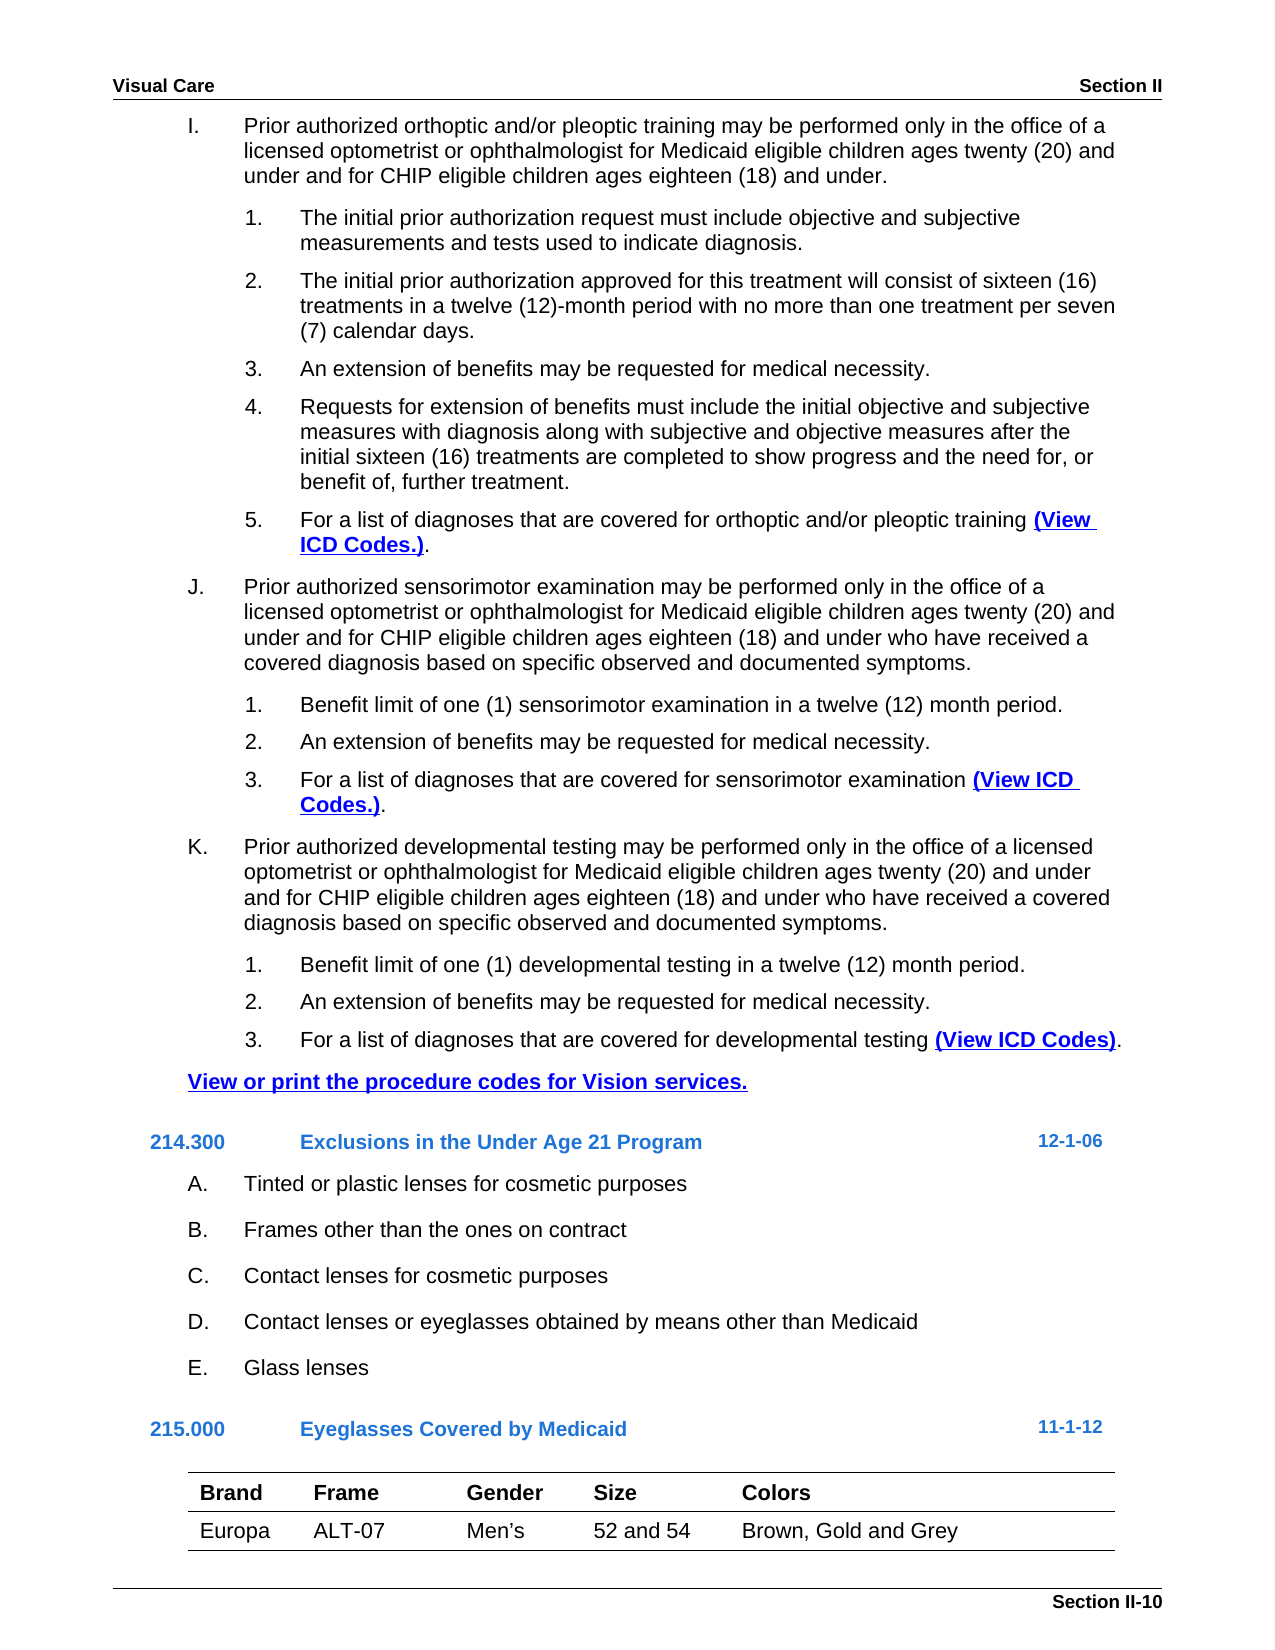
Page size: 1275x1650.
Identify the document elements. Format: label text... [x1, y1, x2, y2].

text C. Contact lenses for cosmetic purposes [187, 1263, 1125, 1288]
text 3. For a list of diagnoses that are covered for developmental testing (View ICD Codes). [244, 1027, 1125, 1052]
text K. Prior authorized developmental testing may be performed only in the office of a licensed optometrist or ophthalmologist for Medicaid eligible children ages twenty (20) and under and for CHIP eligible children ages eighteen (18) and under who have received a covered diagnosis based on specific observed and documented symptoms. [187, 834, 1125, 935]
table_header 214.300 Exclusions in the Under Age 21 Program [139, 1105, 984, 1160]
table_cell ALT-07 [302, 1512, 455, 1550]
text I. Prior authorized orthoptic and/or pleoptic training may be performed only in the office of a licensed optometrist or ophthalmologist for Medicaid eligible children ages twenty (20) and under and for CHIP eligible children ages eighteen (18) and under. [187, 112, 1125, 188]
table_header 215.000 Eyeglasses Covered by Medicaid [139, 1392, 984, 1447]
table_header 12-1-06 [986, 1105, 1113, 1160]
text A. Tinted or plastic lenses for cosmetic purposes [187, 1171, 1125, 1196]
text 3. An extension of benefits may be requested for medical necessity. [244, 356, 1125, 381]
text 4. Requests for extension of benefits must include the initial objective and subjective measures with diagnosis along with subjective and objective measures after the initial sixteen (16) treatments are completed to show progress and the need for, or benefit of, further treatment. [244, 393, 1125, 494]
text B. Frames other than the ones on contract [187, 1217, 1125, 1242]
table_header Brand [188, 1473, 302, 1511]
table_header Colors [730, 1473, 1115, 1511]
text View or print the procedure codes for Vision services. [187, 1069, 1125, 1094]
text 2. An extension of benefits may be requested for medical necessity. [244, 729, 1125, 754]
text D. Contact lenses or eyeglasses obtained by means other than Medicaid [187, 1309, 1125, 1334]
text 1. Benefit limit of one (1) developmental testing in a twelve (12) month period. [244, 951, 1125, 977]
table_header Gender [455, 1473, 582, 1511]
table_header Size [582, 1473, 730, 1511]
table_cell 52 and 54 [582, 1512, 730, 1550]
table_cell Brown, Gold and Grey [730, 1512, 1115, 1550]
text 1. Benefit limit of one (1) sensorimotor examination in a twelve (12) month period. [244, 691, 1125, 717]
table_header 11-1-12 [986, 1392, 1113, 1447]
table_header Frame [302, 1473, 455, 1511]
table_cell Men’s [455, 1512, 582, 1550]
text 2. An extension of benefits may be requested for medical necessity. [244, 989, 1125, 1014]
text 5. For a list of diagnoses that are covered for orthoptic and/or pleoptic training (View ICD Codes.). [244, 507, 1125, 557]
text 1. The initial prior authorization request must include objective and subjective measurements and tests used to indicate diagnosis. [244, 205, 1125, 255]
table_cell Europa [188, 1512, 302, 1550]
text E. Glass lenses [187, 1355, 1125, 1380]
text J. Prior authorized sensorimotor examination may be performed only in the office of a licensed optometrist or ophthalmologist for Medicaid eligible children ages twenty (20) and under and for CHIP eligible children ages eighteen (18) and under who have received a covered diagnosis based on specific observed and documented symptoms. [187, 574, 1125, 675]
text 2. The initial prior authorization approved for this treatment will consist of sixteen (16) treatments in a twelve (12)-month period with no more than one treatment per seven (7) calendar days. [244, 268, 1125, 343]
text 3. For a list of diagnoses that are covered for sensorimotor examination (View ICD Codes.). [244, 767, 1125, 817]
